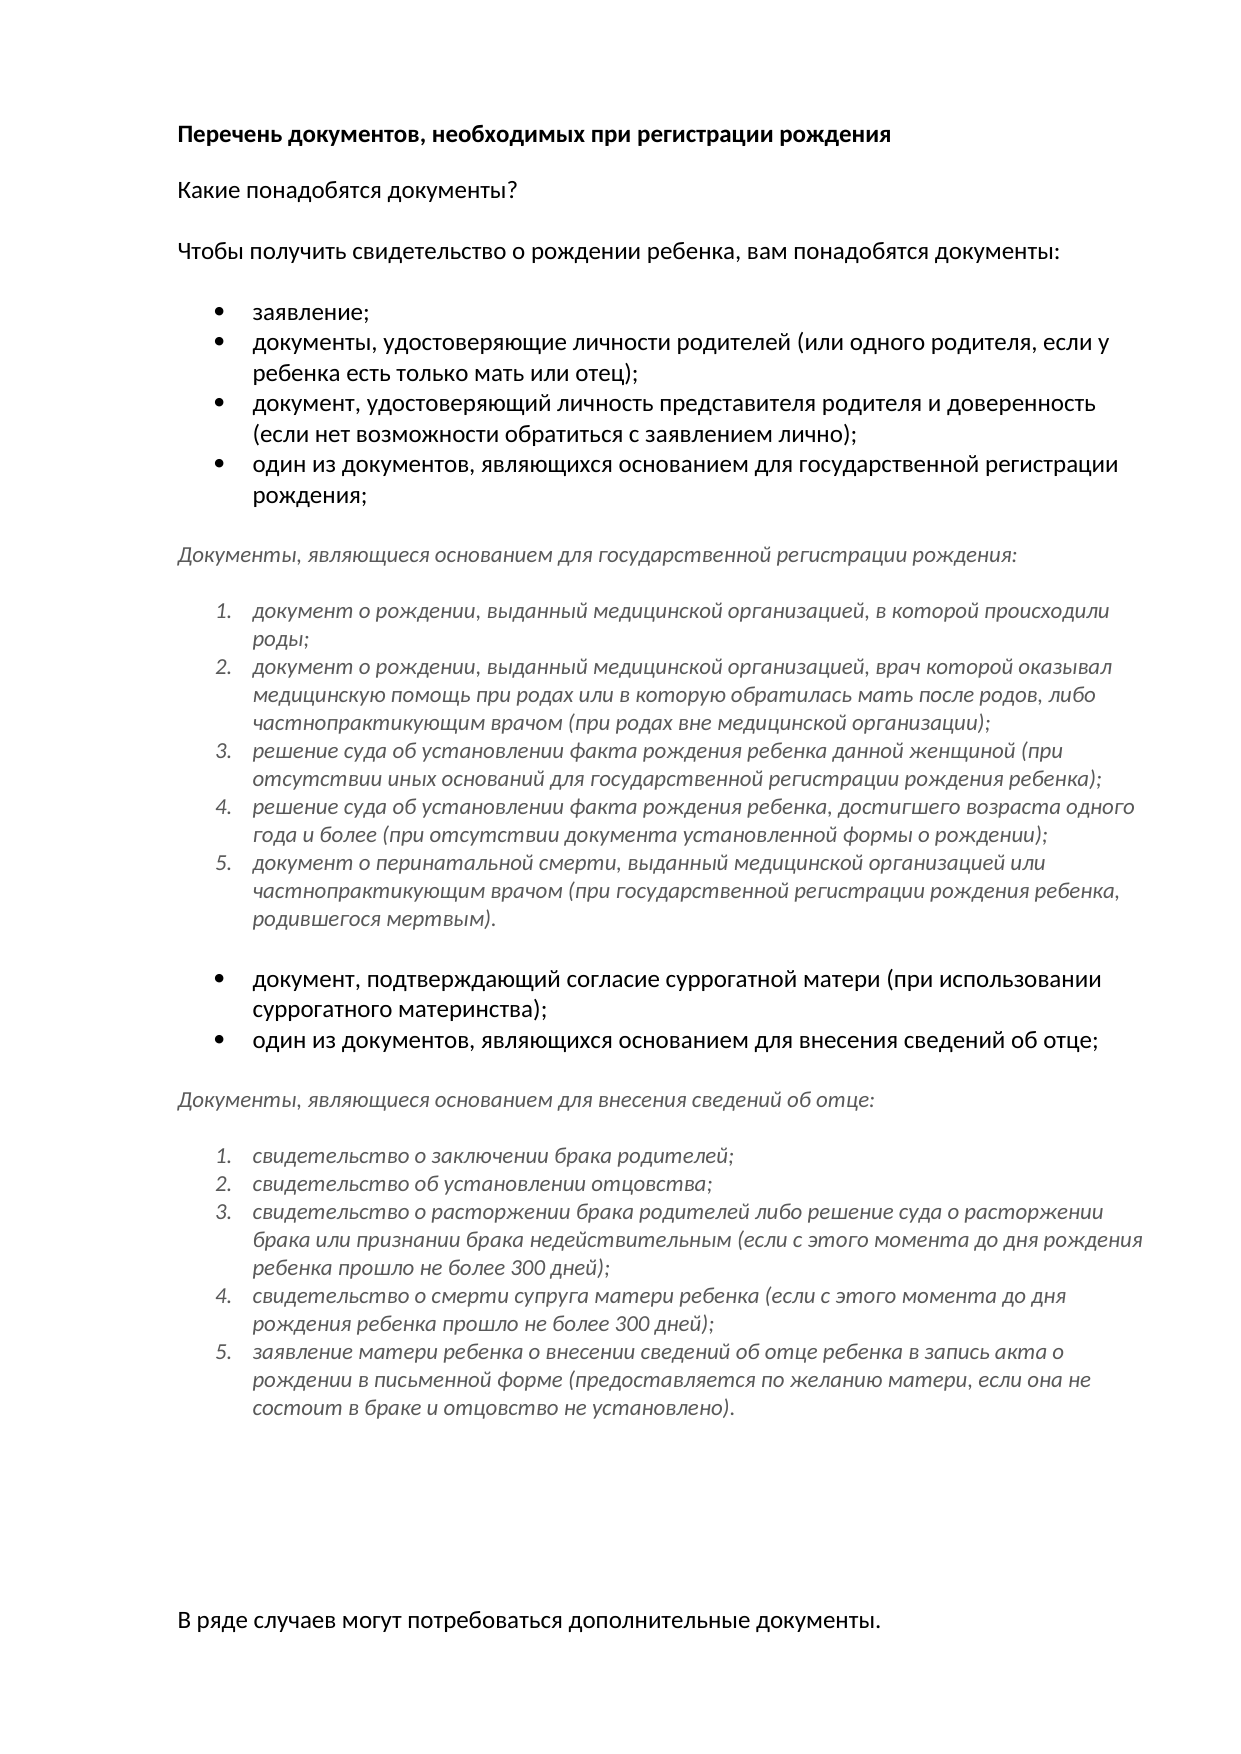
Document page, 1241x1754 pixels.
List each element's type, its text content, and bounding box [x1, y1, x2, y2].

list один из документов, являющихся основанием для внесения сведений об отце; [215, 1024, 1152, 1054]
list документ о рождении, выданный медицинской организацией, в которой происходили роды; [215, 596, 1152, 652]
text Перечень документов, необходимых при регистрации рождения [177, 118, 1152, 149]
text В ряде случаев могут потребоваться дополнительные документы. [177, 1604, 1152, 1635]
text Документы, являющиеся основанием для государственной регистрации рождения: [177, 540, 1152, 568]
text Документы, являющиеся основанием для внесения сведений об отце: [177, 1085, 1152, 1113]
list документы, удостоверяющие личности родителей (или одного родителя, если у ребенка есть только мать или отец); [215, 327, 1152, 388]
text Чтобы получить свидетельство о рождении ребенка, вам понадобятся документы: [177, 235, 1152, 266]
list один из документов, являющихся основанием для государственной регистрации рождения; [215, 449, 1152, 510]
list заявление матери ребенка о внесении сведений об отце ребенка в запись акта о рождении в письменной форме (предоставляется по желанию матери, если она не состоит в браке и отцовство не установлено). [215, 1337, 1152, 1421]
list документ, подтверждающий согласие суррогатной матери (при использовании суррогатного материнства); [215, 963, 1152, 1024]
list свидетельство о смерти супруга матери ребенка (если с этого момента до дня рождения ребенка прошло не более 300 дней); [215, 1281, 1152, 1337]
list документ, удостоверяющий личность представителя родителя и доверенность (если нет возможности обратиться с заявлением лично); [215, 388, 1152, 449]
list решение суда об установлении факта рождения ребенка данной женщиной (при отсутствии иных оснований для государственной регистрации рождения ребенка); [215, 736, 1152, 792]
list документ о рождении, выданный медицинской организацией, врач которой оказывал медицинскую помощь при родах или в которую обратилась мать после родов, либо частнопрактикующим врачом (при родах вне медицинской организации); [215, 652, 1152, 736]
list решение суда об установлении факта рождения ребенка, достигшего возраста одного года и более (при отсутствии документа установленной формы о рождении); [215, 792, 1152, 848]
list свидетельство об установлении отцовства; [215, 1169, 1152, 1197]
list свидетельство о расторжении брака родителей либо решение суда о расторжении брака или признании брака недействительным (если с этого момента до дня рождения ребенка прошло не более 300 дней); [215, 1197, 1152, 1281]
list заявление; [215, 296, 1152, 327]
list свидетельство о заключении брака родителей; [215, 1141, 1152, 1169]
list документ о перинатальной смерти, выданный медицинской организацией или частнопрактикующим врачом (при государственной регистрации рождения ребенка, родившегося мертвым). [215, 848, 1152, 932]
text Какие понадобятся документы? [177, 174, 1152, 204]
